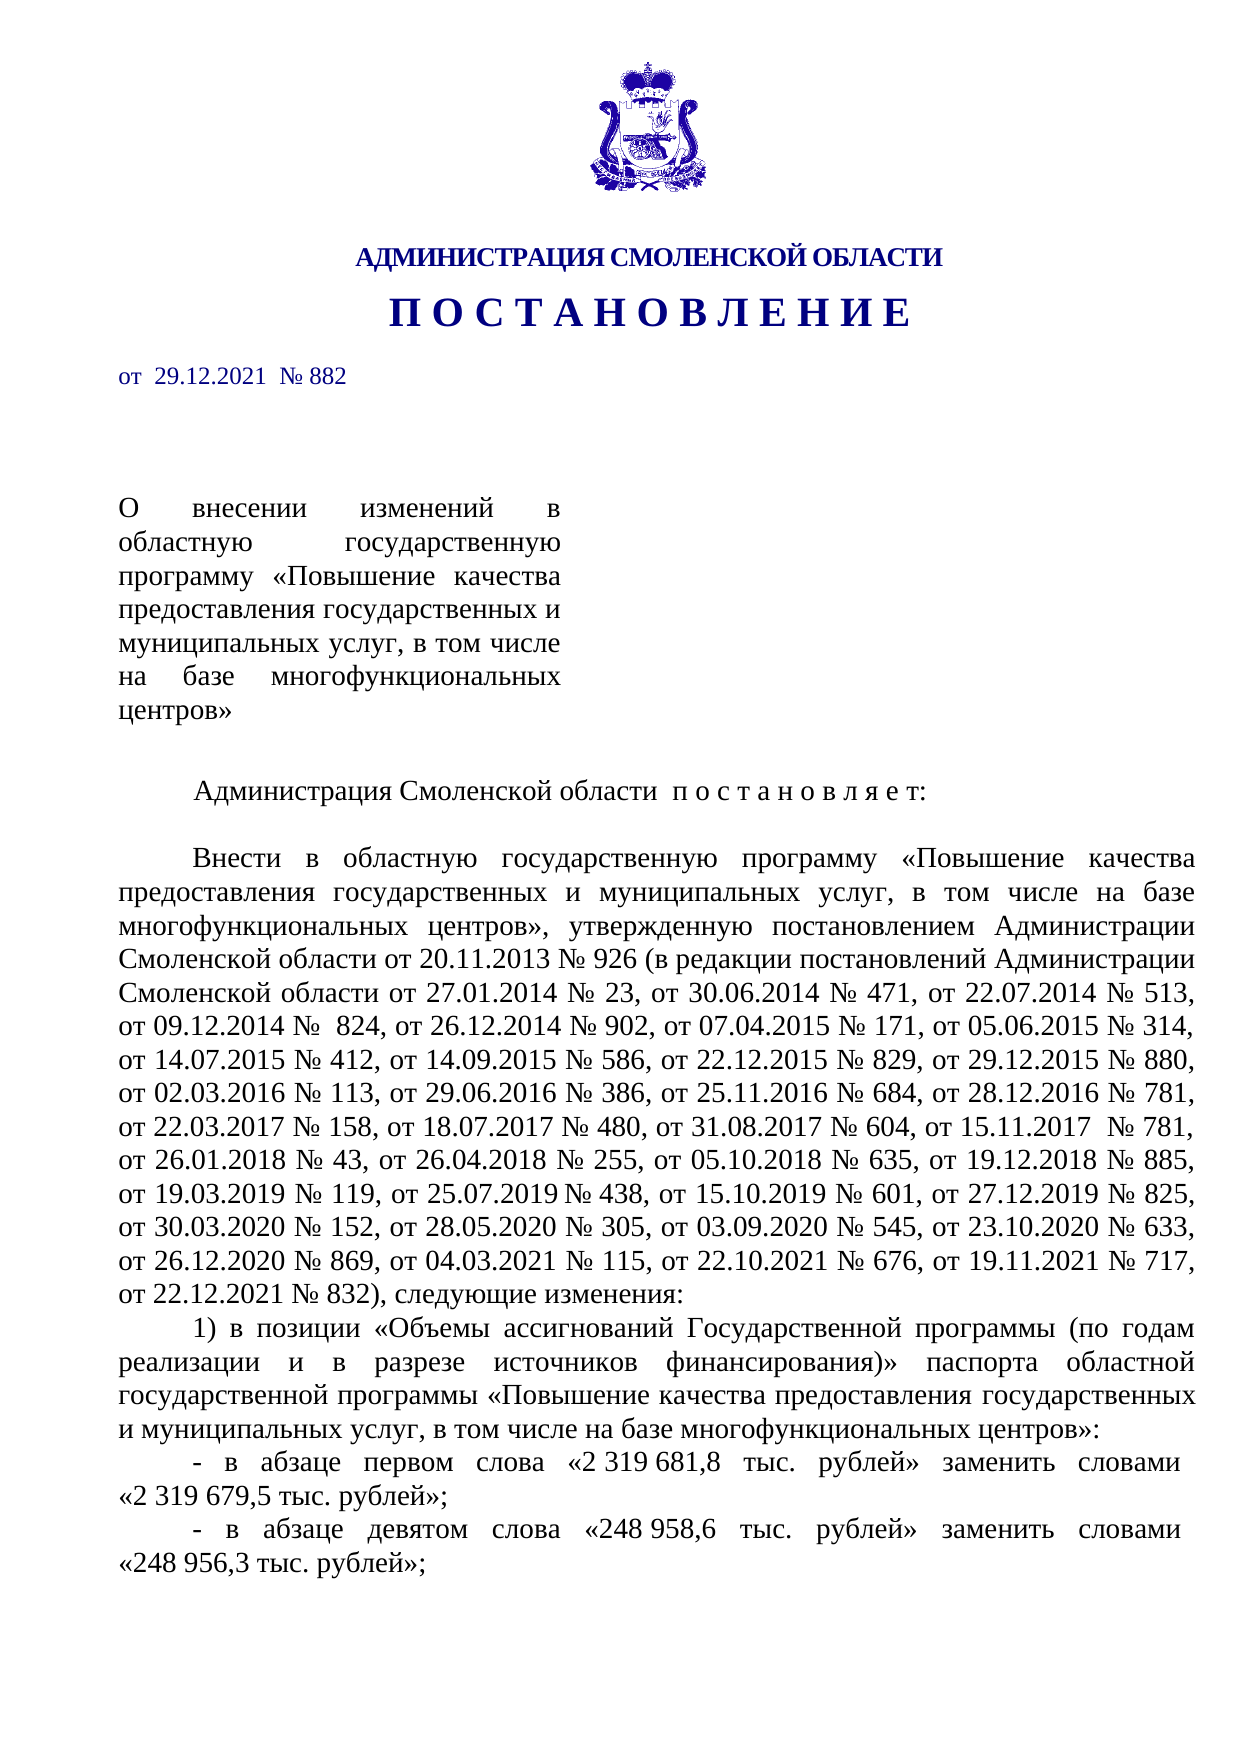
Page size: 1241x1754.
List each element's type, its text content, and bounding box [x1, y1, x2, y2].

text Администрация Смоленской области п о с т а н о в л я е т: [118, 773, 1181, 807]
text Внести в областную государственную программу «Повышение качества предоставления государственных и муниципальных услуг, в том числе на базе многофункциональных центров», утвержденную постановлением Администрации Смоленской области от 20.11.2013 № 926 (в редакции постановлений Администрации Смоленской области от 27.01.2014 № 23, от 30.06.2014 № 471, от 22.07.2014 № 513, от 09.12.2014 № 824, от 26.12.2014 № 902, от 07.04.2015 № 171, от 05.06.2015 № 314, от 14.07.2015 № 412, от 14.09.2015 № 586, от 22.12.2015 № 829, от 29.12.2015 № 880, от 02.03.2016 № 113, от 29.06.2016 № 386, от 25.11.2016 № 684, от 28.12.2016 № 781, от 22.03.2017 № 158, от 18.07.2017 № 480, от 31.08.2017 № 604, от 15.11.2017 № 781, от 26.01.2018 № 43, от 26.04.2018 № 255, от 05.10.2018 № 635, от 19.12.2018 № 885, от 19.03.2019 № 119, от 25.07.2019 № 438, от 15.10.2019 № 601, от 27.12.2019 № 825, от 30.03.2020 № 152, от 28.05.2020 № 305, от 03.09.2020 № 545, от 23.10.2020 № 633, от 26.12.2020 № 869, от 04.03.2021 № 115, от 22.10.2021 № 676, от 19.11.2021 № 717, от 22.12.2021 № 832), следующие изменения: [118, 841, 1196, 1310]
text О внесении изменений в областную государственную программу «Повышение качества предоставления государственных и муниципальных услуг, в том числе на базе многофункциональных центров» [118, 491, 561, 725]
text от 29.12.2021 № 882 [118, 361, 1181, 390]
text 1) в позиции «Объемы ассигнований Государственной программы (по годам реализации и в разрезе источников финансирования)» паспорта областной государственной программы «Повышение качества предоставления государственных и муниципальных услуг, в том числе на базе многофункциональных центров»: [118, 1310, 1196, 1444]
subtitle П О С Т А Н О В Л Е Н И Е [118, 288, 1181, 336]
subtitle АДМИНИСТРАЦИЯ СМОЛЕНСКОЙ ОБЛАСТИ [118, 241, 1181, 272]
picture [588, 59, 711, 199]
text - в абзаце первом слова «2 319 681,8 тыс. рублей» заменить словами «2 319 679,5 тыс. рублей»; [118, 1444, 1181, 1511]
text - в абзаце девятом слова «248 958,6 тыс. рублей» заменить словами «248 956,3 тыс. рублей»; [118, 1511, 1181, 1578]
